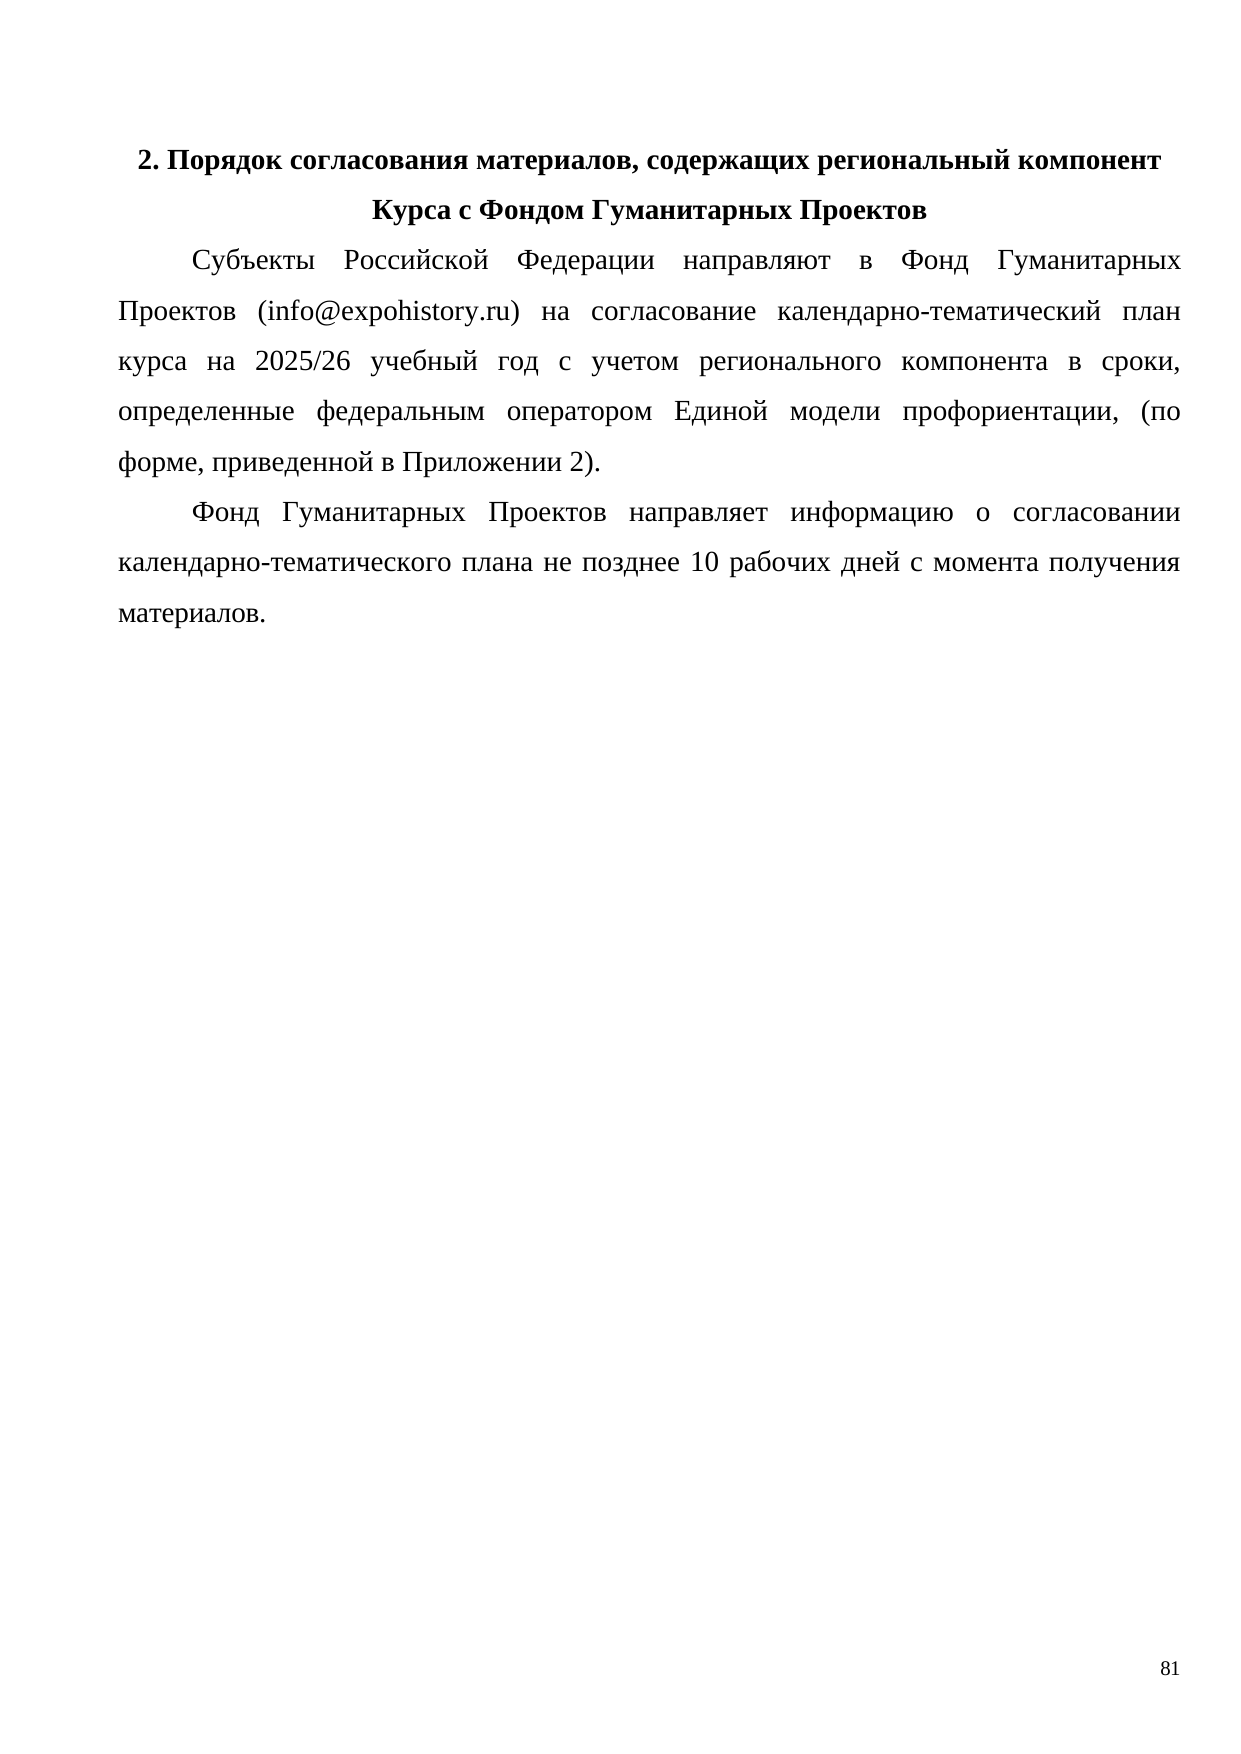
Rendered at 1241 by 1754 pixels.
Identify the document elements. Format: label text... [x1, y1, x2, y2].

text Субъекты Российской Федерации направляют в Фонд Гуманитарных Проектов (info@expohistory.ru) на согласование календарно-тематический план курса на 2025/26 учебный год с учетом регионального компонента в сроки, определенные федеральным оператором Единой модели профориентации, (по форме, приведенной в Приложении 2). [118, 242, 1182, 477]
subtitle Порядок согласования материалов, содержащих региональный компонент Курса с Фондом Гуманитарных Проектов [137, 142, 1161, 226]
text Фонд Гуманитарных Проектов направляет информацию о согласовании календарно-тематического плана не позднее 10 рабочих дней с момента получения материалов. [118, 494, 1182, 628]
